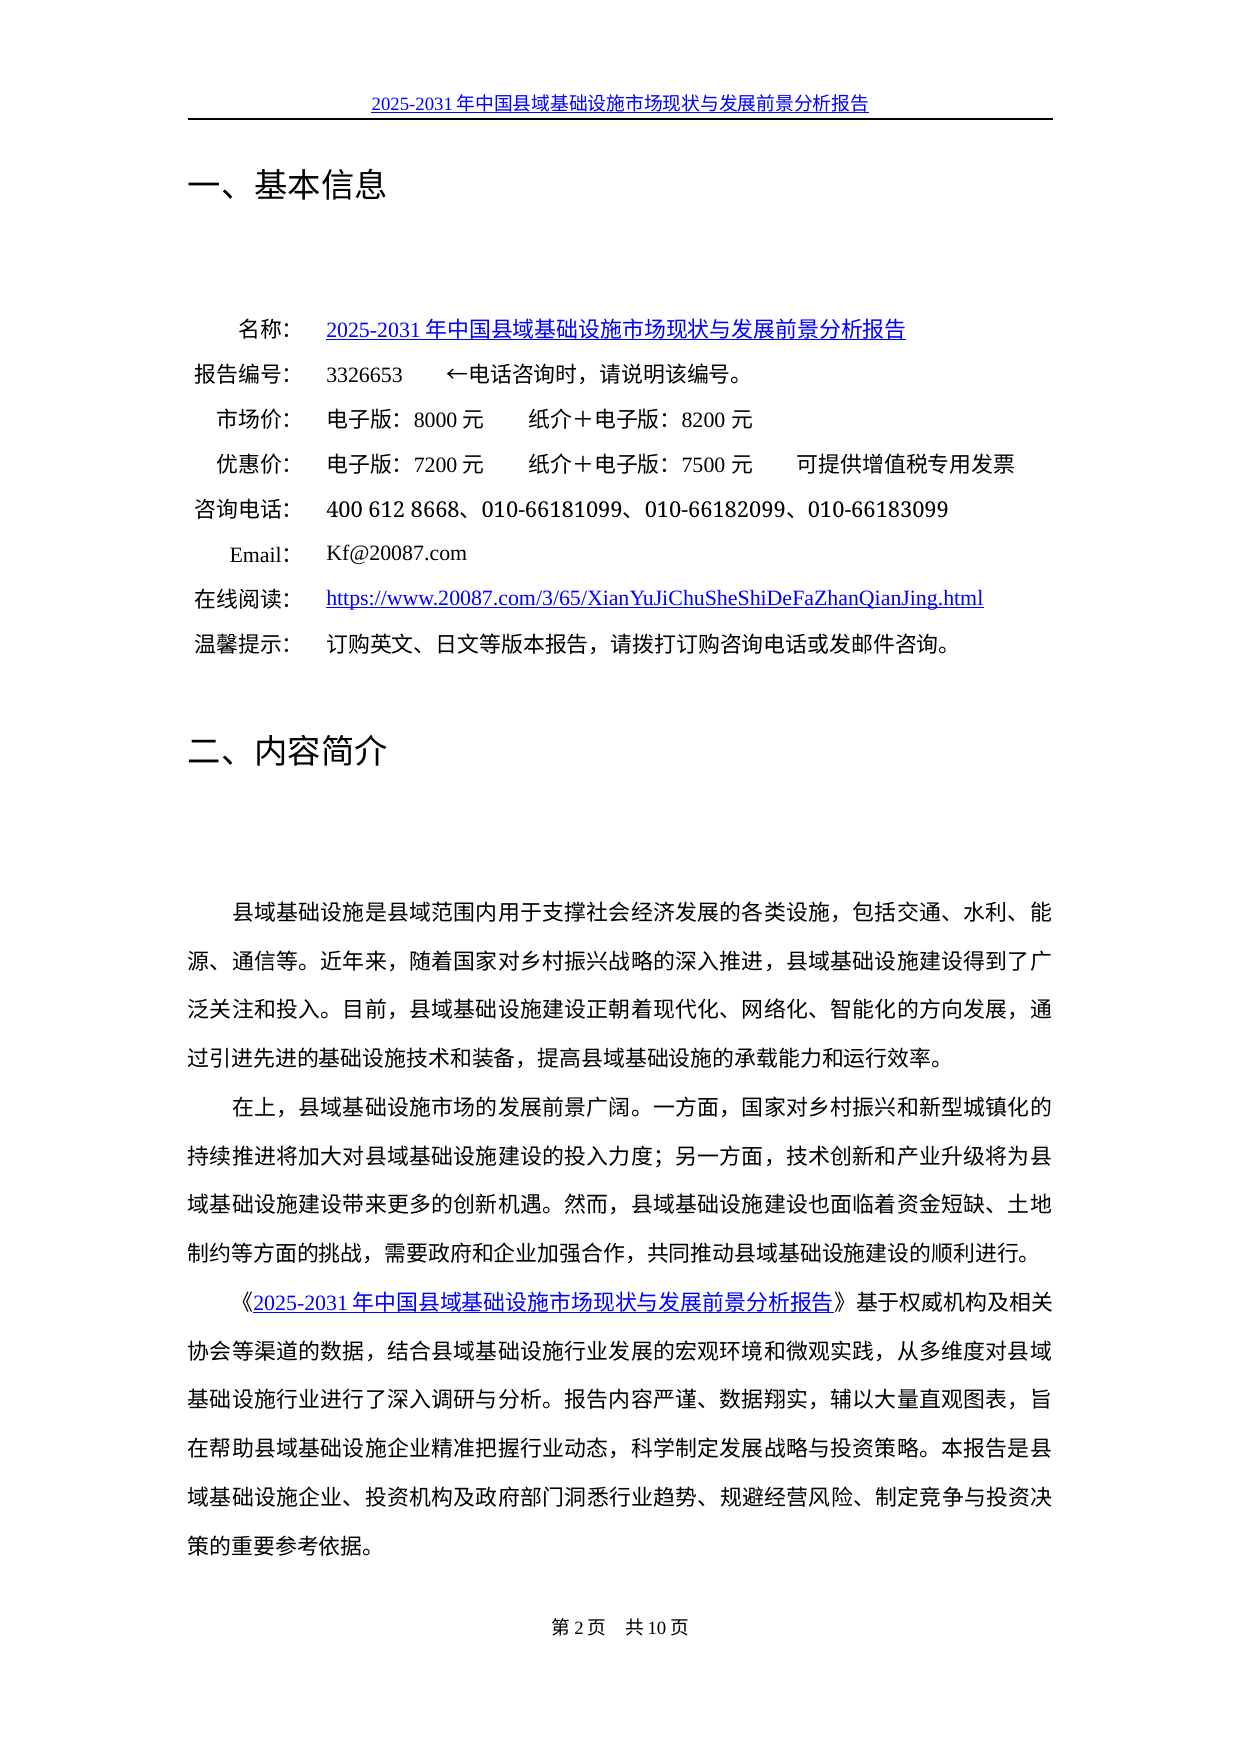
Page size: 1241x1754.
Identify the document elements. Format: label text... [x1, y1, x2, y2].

table_header 2025-2031年中国县域基础设施市场现状与发展前景分析报告 [315, 312, 1073, 357]
table_cell 400 612 8668、010-66181099、010-66182099、010-66183099 [315, 492, 1073, 537]
table_cell 订购英文、日文等版本报告，请拨打订购咨询电话或发邮件咨询。 [315, 627, 1073, 672]
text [187, 894, 1053, 1561]
table_cell 温馨提示： [167, 627, 315, 672]
table_cell 电子版：8000 元 纸介＋电子版：8200 元 [315, 402, 1073, 447]
table_cell 在线阅读： [167, 582, 315, 627]
table_cell 市场价： [167, 402, 315, 447]
table_cell 3326653 ←电话咨询时，请说明该编号。 [315, 357, 1073, 402]
table_cell 电子版：7200 元 纸介＋电子版：7500 元 可提供增值税专用发票 [315, 447, 1073, 492]
title 二、内容简介 [187, 717, 1053, 782]
table_cell 咨询电话： [167, 492, 315, 537]
table_cell [315, 582, 1073, 627]
table_cell 优惠价： [167, 447, 315, 492]
table_header 名称： [167, 312, 315, 357]
table_cell Kf@20087.com [315, 537, 1073, 582]
title 一、基本信息 [187, 150, 1053, 215]
table_cell Email： [167, 537, 315, 582]
table_cell 报告编号： [167, 357, 315, 402]
